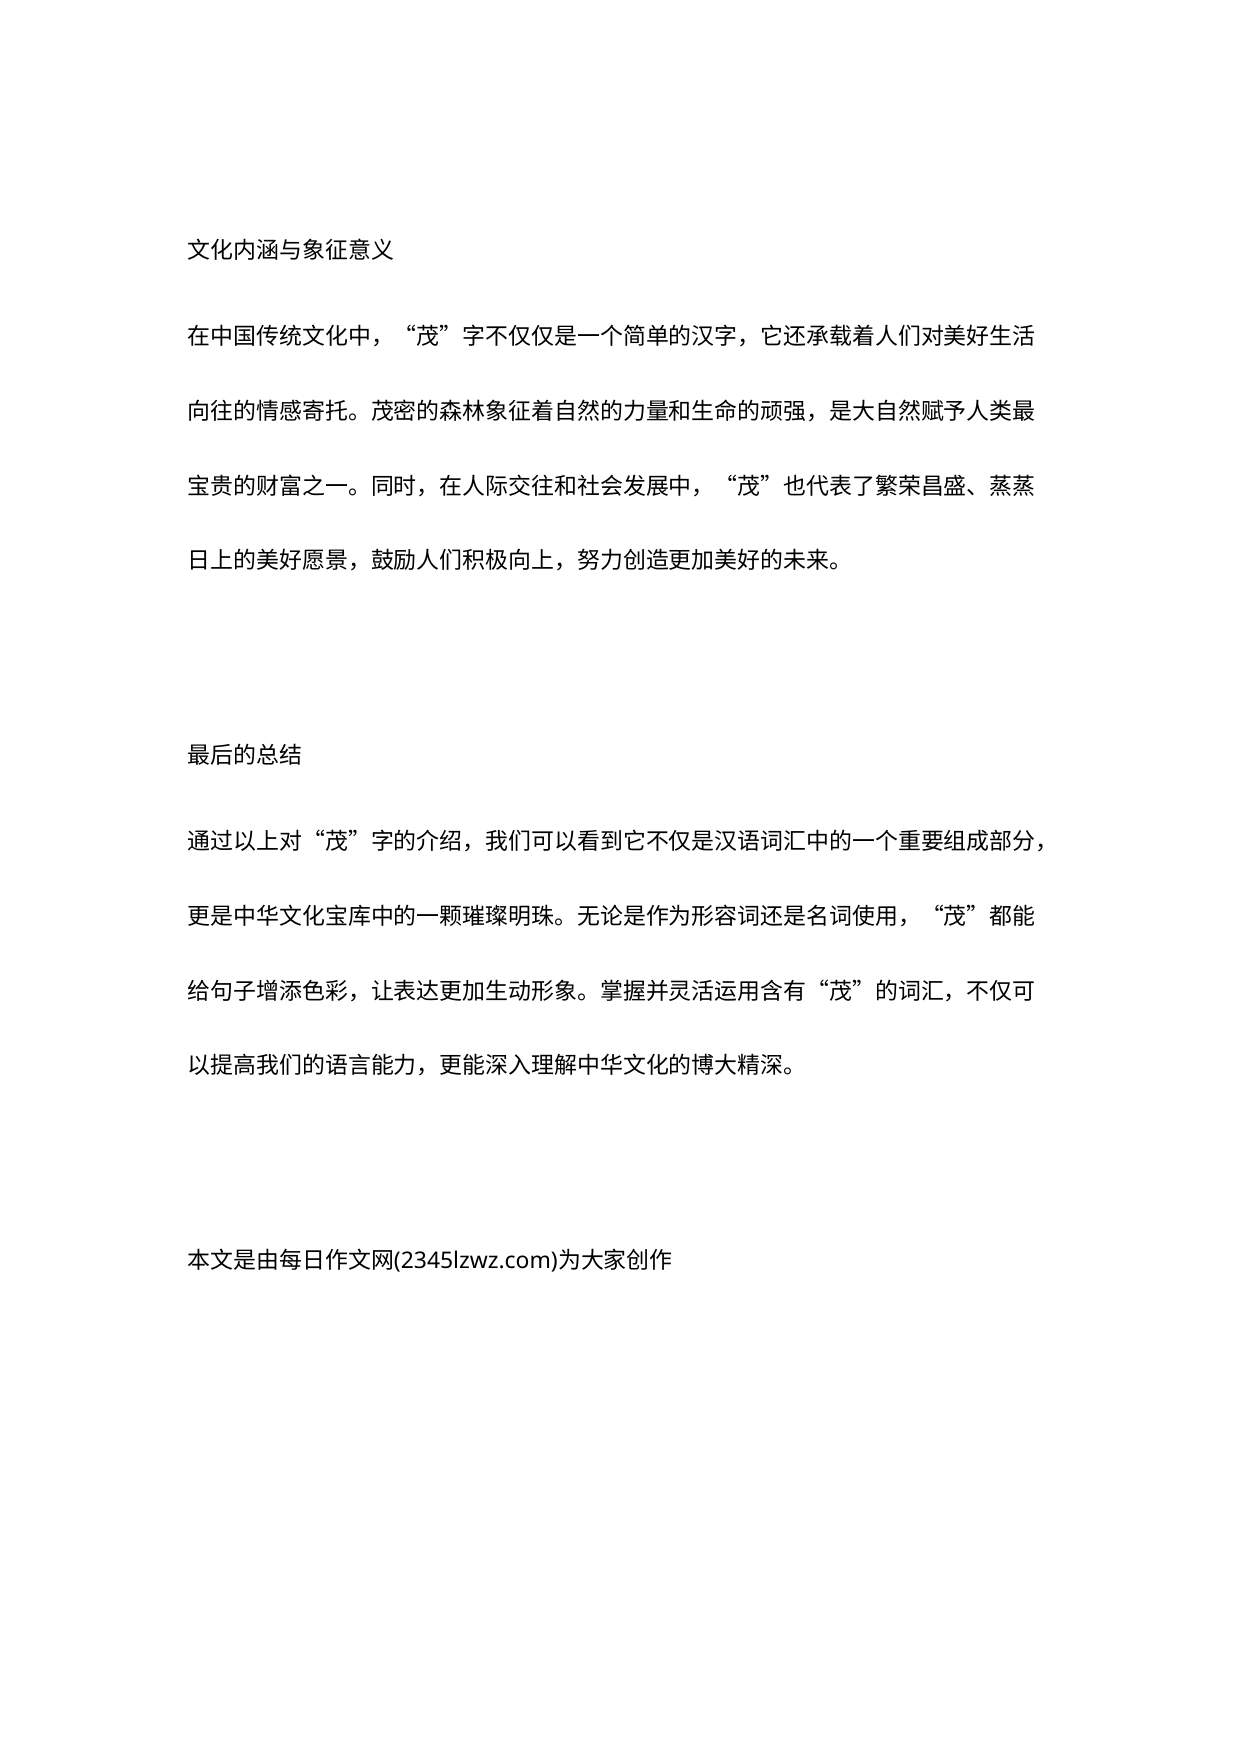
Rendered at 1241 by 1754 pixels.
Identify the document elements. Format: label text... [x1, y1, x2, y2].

text 通过以上对“茂”字的介绍，我们可以看到它不仅是汉语词汇中的一个重要组成部分，更是中华文化宝库中的一颗璀璨明珠。无论是作为形容词还是名词使用，“茂”都能给句子增添色彩，让表达更加生动形象。掌握并灵活运用含有“茂”的词汇，不仅可以提高我们的语言能力，更能深入理解中华文化的博大精深。 [187, 807, 1053, 1096]
text 本文是由每日作文网(2345lzwz.com)为大家创作 [187, 1226, 1053, 1291]
text 文化内涵与象征意义 [187, 216, 1053, 281]
text 最后的总结 [187, 721, 1053, 786]
text 在中国传统文化中，“茂”字不仅仅是一个简单的汉字，它还承载着人们对美好生活向往的情感寄托。茂密的森林象征着自然的力量和生命的顽强，是大自然赋予人类最宝贵的财富之一。同时，在人际交往和社会发展中，“茂”也代表了繁荣昌盛、蒸蒸日上的美好愿景，鼓励人们积极向上，努力创造更加美好的未来。 [187, 302, 1053, 591]
